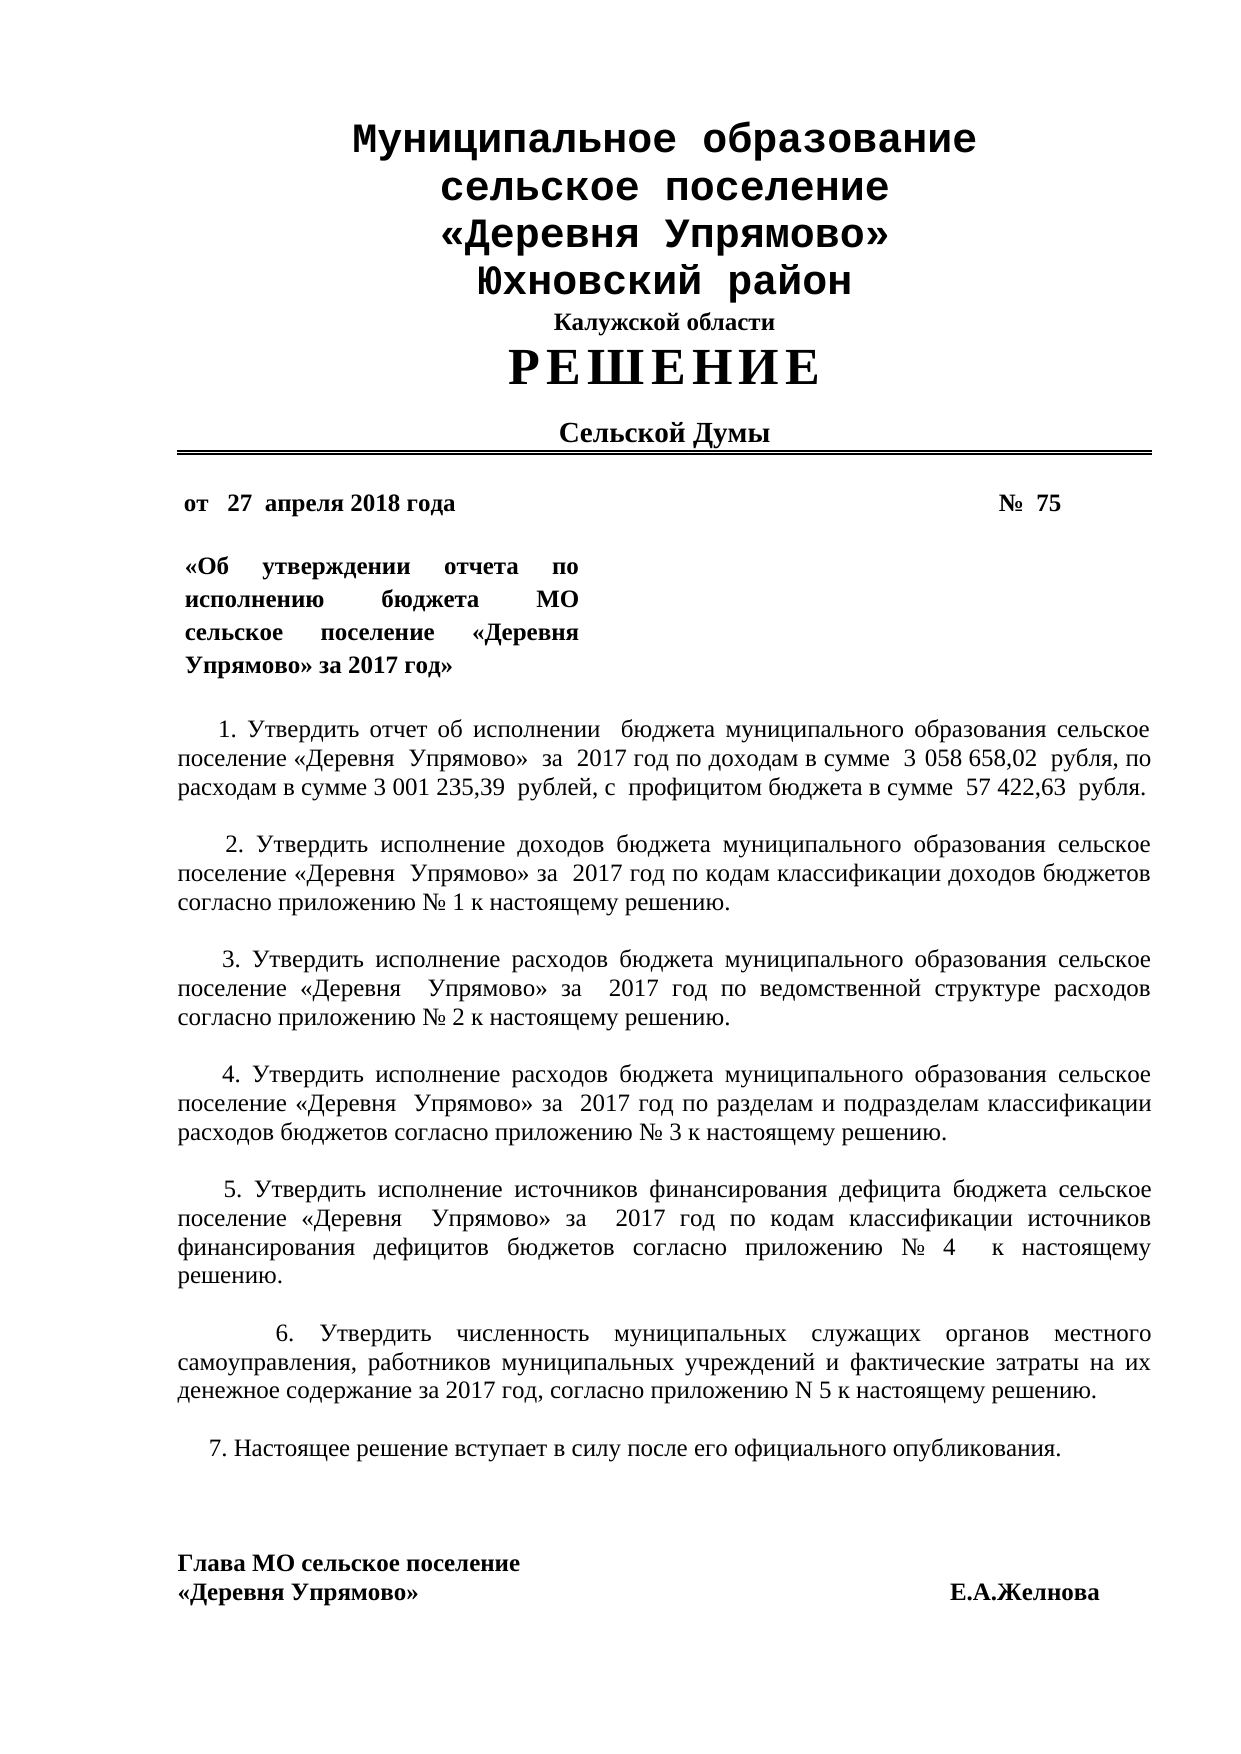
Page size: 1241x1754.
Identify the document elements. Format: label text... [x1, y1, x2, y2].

text 5. Утвердить исполнение источников финансирования дефицита бюджета сельское поселение «Деревня Упрямово» за 2017 год по кодам классификации источников финансирования дефицитов бюджетов согласно приложению № 4 к настоящему решению. [177, 1174, 1152, 1289]
text от 27 апреля 2018 года № 75 [177, 488, 1152, 517]
text 4. Утвердить исполнение расходов бюджета муниципального образования сельское поселение «Деревня Упрямово» за 2017 год по разделам и подразделам классификации расходов бюджетов согласно приложению № 3 к настоящему решению. [177, 1059, 1152, 1145]
text «Деревня Упрямово» [177, 212, 1152, 260]
text Юхновский район [177, 260, 1152, 307]
text «Деревня Упрямово» Е.А.Желнова [177, 1577, 1152, 1605]
text Глава МО сельское поселение [177, 1548, 1152, 1577]
text 6. Утвердить численность муниципальных служащих органов местного самоуправления, работников муниципальных учреждений и фактические затраты на их денежное содержание за 2017 год, согласно приложению N 5 к настоящему решению. [177, 1318, 1152, 1404]
text 7. Настоящее решение вступает в силу после его официального опубликования. [177, 1433, 1152, 1462]
text Калужской области [177, 307, 1152, 336]
text сельское поселение [177, 165, 1152, 212]
text Муниципальное образование [177, 118, 1152, 165]
text 1. Утвердить отчет об исполнении бюджета муниципального образования сельское поселение «Деревня Упрямово» за 2017 год по доходам в сумме 3 058 658,02 рубля, по расходам в сумме 3 001 235,39 рублей, с профицитом бюджета в сумме 57 422,63 рубля. [177, 714, 1152, 800]
text 3. Утвердить исполнение расходов бюджета муниципального образования сельское поселение «Деревня Упрямово» за 2017 год по ведомственной структуре расходов согласно приложению № 2 к настоящему решению. [177, 944, 1152, 1030]
table_header «Об утверждении отчета по исполнению бюджета МО сельское поселение «Деревня Упрямово» за 2017 год» [173, 551, 590, 683]
text Сельской Думы [177, 415, 1152, 450]
text РЕШЕНИЕ [177, 336, 1152, 396]
text 2. Утвердить исполнение доходов бюджета муниципального образования сельское поселение «Деревня Упрямово» за 2017 год по кодам классификации доходов бюджетов согласно приложению № 1 к настоящему решению. [177, 829, 1152, 915]
